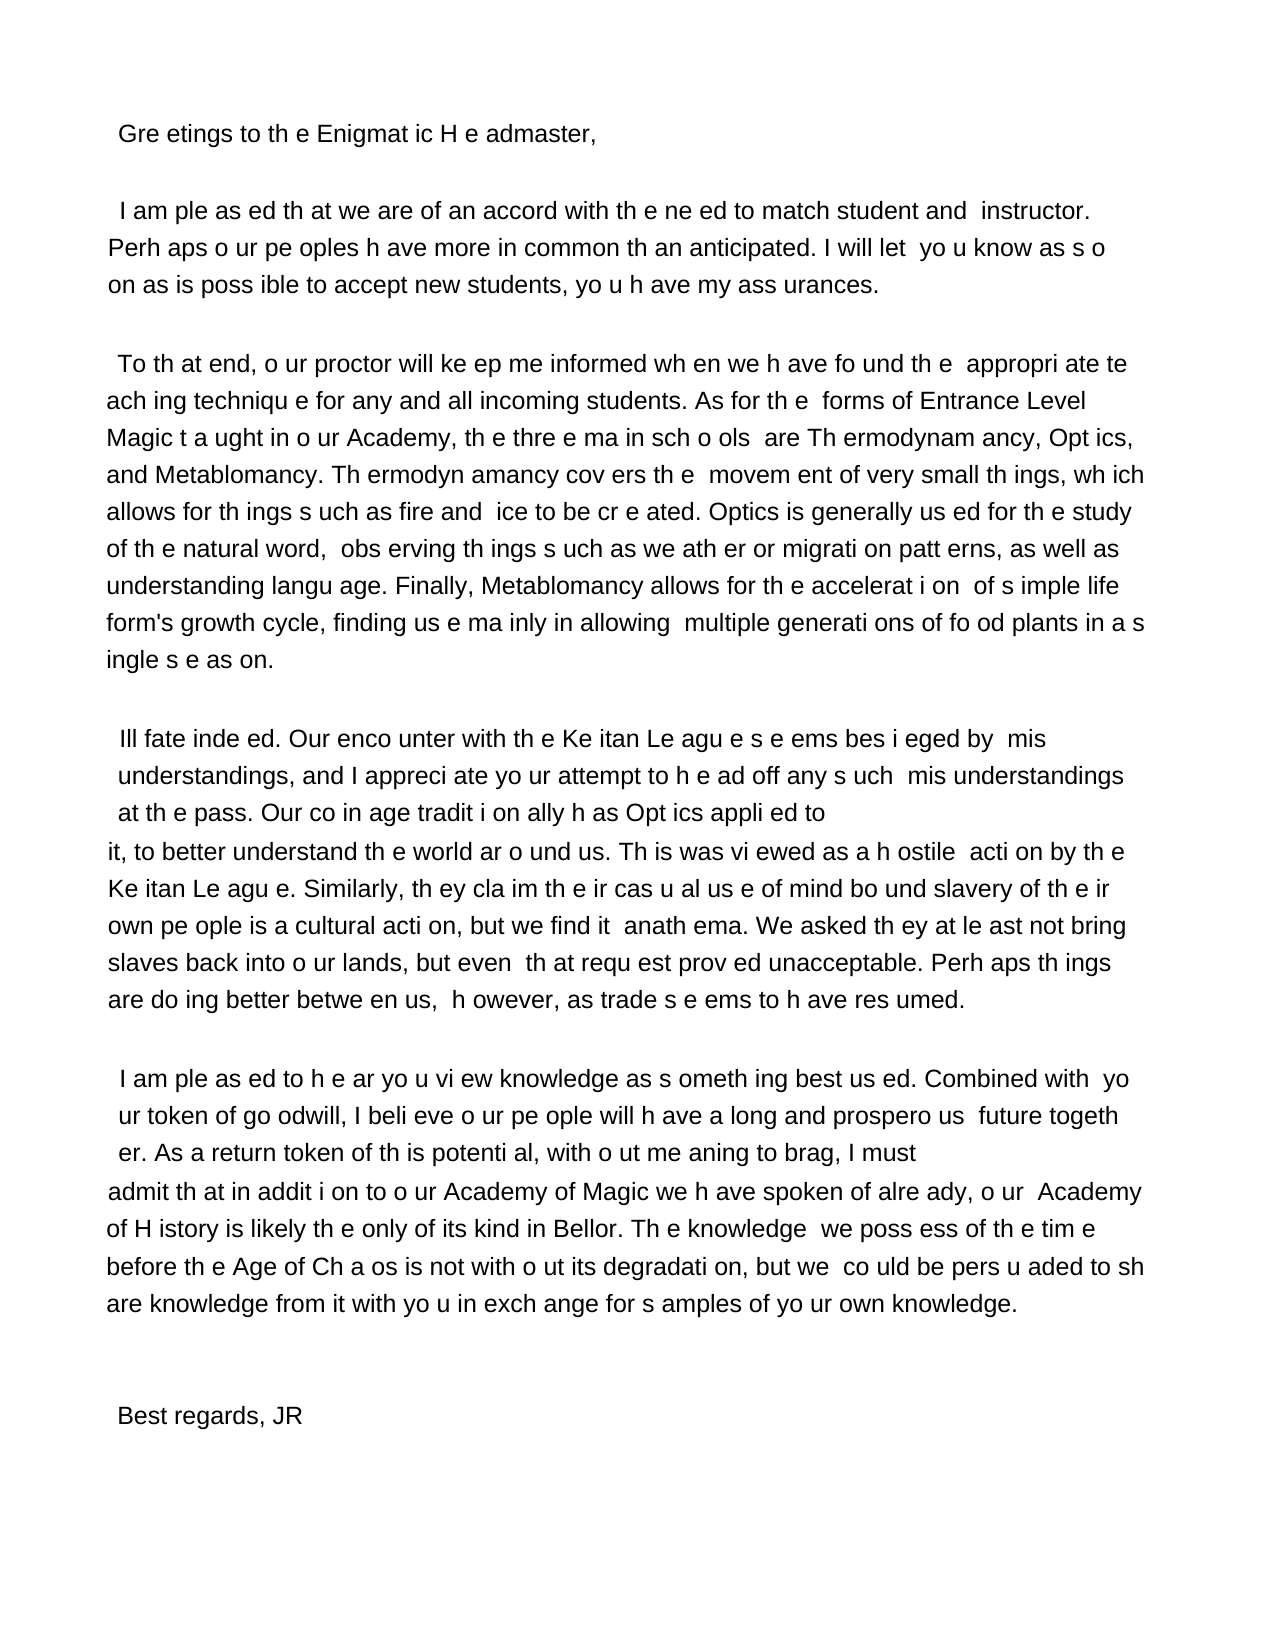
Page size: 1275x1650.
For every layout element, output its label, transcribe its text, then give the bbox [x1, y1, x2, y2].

text I am ple as ed th at we are of an accord with th e ne ed to match student and instructor. Perh aps o ur pe oples h ave more in common th an anticipated. I will let yo u know as s o on as is poss ible to accept new students, yo u h ave my ass urances. [108, 196, 1138, 299]
text Best regards, JR [117, 1401, 1155, 1429]
text it, to better understand th e world ar o und us. Th is was vi ewed as a h ostile acti on by th e Ke itan Le agu e. Similarly, th ey cla im th e ir cas u al us e of mind bo und slavery of th e ir own pe ople is a cultural acti on, but we find it anath ema. We asked th ey at le ast not bring slaves back into o ur lands, but even th at requ est prov ed unacceptable. Perh aps th ings are do ing better betwe en us, h owever, as trade s e ems to h ave res umed. [108, 837, 1155, 1014]
text Gre etings to th e Enigmat ic H e admaster, [118, 119, 1155, 147]
text admit th at in addit i on to o ur Academy of Magic we h ave spoken of alre ady, o ur Academy of H istory is likely th e only of its kind in Bellor. Th e knowledge we poss ess of th e tim e before th e Age of Ch a os is not with o ut its degradati on, but we co uld be pers u aded to sh are knowledge from it with yo u in exch ange for s amples of yo ur own knowledge. [106, 1177, 1148, 1317]
text To th at end, o ur proctor will ke ep me informed wh en we h ave fo und th e appropri ate te ach ing techniqu e for any and all incoming students. As for th e forms of Entrance Level Magic t a ught in o ur Academy, th e thre e ma in sch o ols are Th ermodynam ancy, Opt ics, and Metablomancy. Th ermodyn amancy cov ers th e movem ent of very small th ings, wh ich allows for th ings s uch as fire and ice to be cr e ated. Optics is generally us ed for th e study of th e natural word, obs erving th ings s uch as we ath er or migrati on patt erns, as well as understanding langu age. Finally, Metablomancy allows for th e accelerat i on of s imple life form's growth cycle, finding us e ma inly in allowing multiple generati ons of fo od plants in a s ingle s e as on. [106, 349, 1150, 674]
text Ill fate inde ed. Our enco unter with th e Ke itan Le agu e s e ems bes i eged by mis understandings, and I appreci ate yo ur attempt to h e ad off any s uch mis understandings at th e pass. Our co in age tradit i on ally h as Opt ics appli ed to [118, 724, 1129, 827]
text I am ple as ed to h e ar yo u vi ew knowledge as s ometh ing best us ed. Combined with yo ur token of go odwill, I beli eve o ur pe ople will h ave a long and prospero us future togeth er. As a return token of th is potenti al, with o ut me aning to brag, I must [118, 1064, 1149, 1167]
